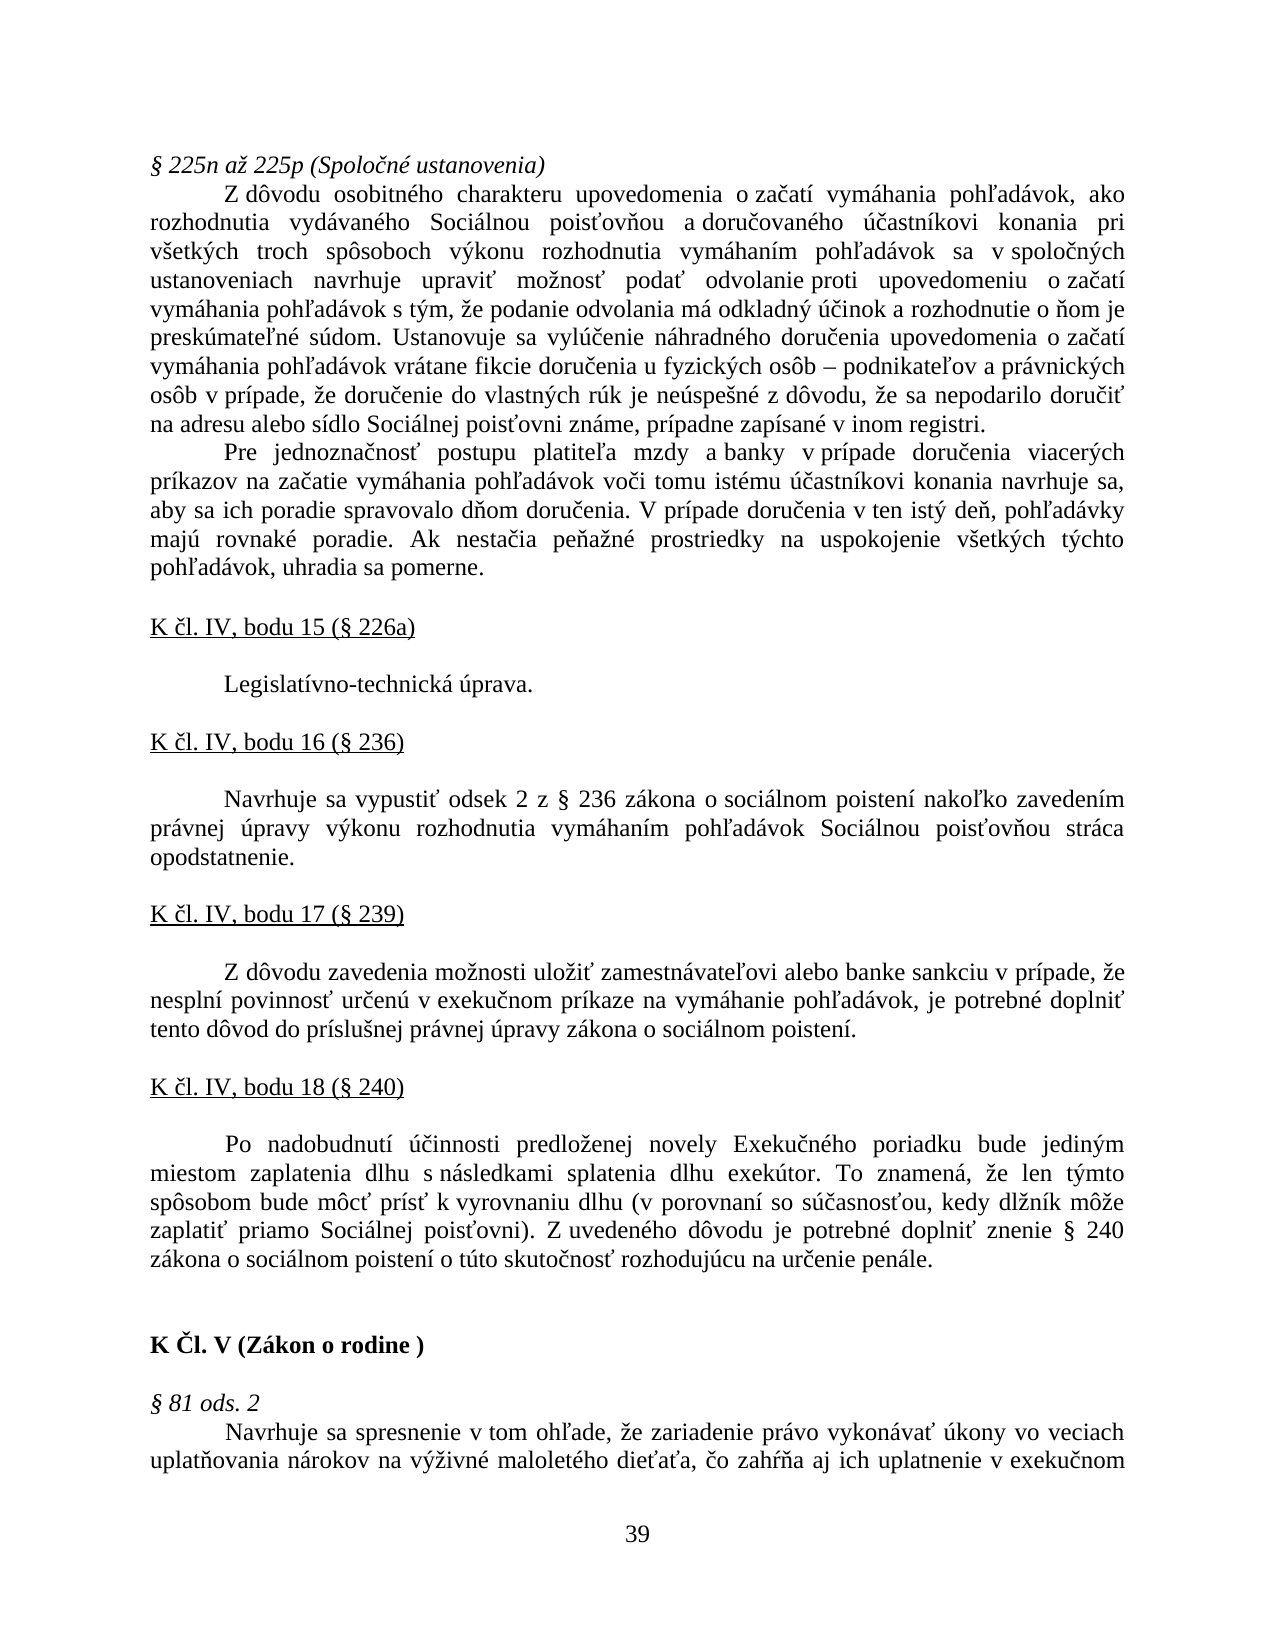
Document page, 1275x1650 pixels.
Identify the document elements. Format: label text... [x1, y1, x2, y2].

text Po nadobudnutí účinnosti predloženej novely Exekučného poriadku bude jediným miestom zaplatenia dlhu s následkami splatenia dlhu exekútor. To znamená, že len týmto spôsobom bude môcť prísť k vyrovnaniu dlhu (v porovnaní so súčasnosťou, kedy dlžník môže zaplatiť priamo Sociálnej poisťovni). Z uvedeného dôvodu je potrebné doplniť znenie § 240 zákona o sociálnom poistení o túto skutočnosť rozhodujúcu na určenie penále. [150, 1129, 1125, 1273]
text Z dôvodu osobitného charakteru upovedomenia o začatí vymáhania pohľadávok, ako rozhodnutia vydávaného Sociálnou poisťovňou a doručovaného účastníkovi konania pri všetkých troch spôsoboch výkonu rozhodnutia vymáhaním pohľadávok sa v spoločných ustanoveniach navrhuje upraviť možnosť podať odvolanie proti upovedomeniu o začatí vymáhania pohľadávok s tým, že podanie odvolania má odkladný účinok a rozhodnutie o ňom je preskúmateľné súdom. Ustanovuje sa vylúčenie náhradného doručenia upovedomenia o začatí vymáhania pohľadávok vrátane fikcie doručenia u fyzických osôb – podnikateľov a právnických osôb v prípade, že doručenie do vlastných rúk je neúspešné z dôvodu, že sa nepodarilo doručiť na adresu alebo sídlo Sociálnej poisťovni známe, prípadne zapísané v inom registri. [150, 179, 1125, 437]
text Navrhuje sa vypustiť odsek 2 z § 236 zákona o sociálnom poistení nakoľko zavedením právnej úpravy výkonu rozhodnutia vymáhaním pohľadávok Sociálnou poisťovňou stráca opodstatnenie. [150, 784, 1125, 871]
text K čl. IV, bodu 17 (§ 239) [150, 899, 1125, 928]
text K čl. IV, bodu 16 (§ 236) [150, 727, 1125, 756]
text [150, 1417, 1125, 1474]
text K čl. IV, bodu 15 (§ 226a) [150, 612, 1125, 641]
text K čl. IV, bodu 18 (§ 240) [150, 1072, 1125, 1101]
text Pre jednoznačnosť postupu platiteľa mzdy a banky v prípade doručenia viacerých príkazov na začatie vymáhania pohľadávok voči tomu istému účastníkovi konania navrhuje sa, aby sa ich poradie spravovalo dňom doručenia. V prípade doručenia v ten istý deň, pohľadávky majú rovnaké poradie. Ak nestačia peňažné prostriedky na uspokojenie všetkých týchto pohľadávok, uhradia sa pomerne. [150, 437, 1125, 581]
text § 81 ods. 2 [150, 1388, 1125, 1417]
text Z dôvodu zavedenia možnosti uložiť zamestnávateľovi alebo banke sankciu v prípade, že nesplní povinnosť určenú v exekučnom príkaze na vymáhanie pohľadávok, je potrebné doplniť tento dôvod do príslušnej právnej úpravy zákona o sociálnom poistení. [150, 957, 1125, 1043]
text § 225n až 225p (Spoločné ustanovenia) [150, 150, 1125, 179]
text K Čl. V (Zákon o rodine ) [150, 1331, 1125, 1359]
text Legislatívno-technická úprava. [150, 669, 1125, 698]
